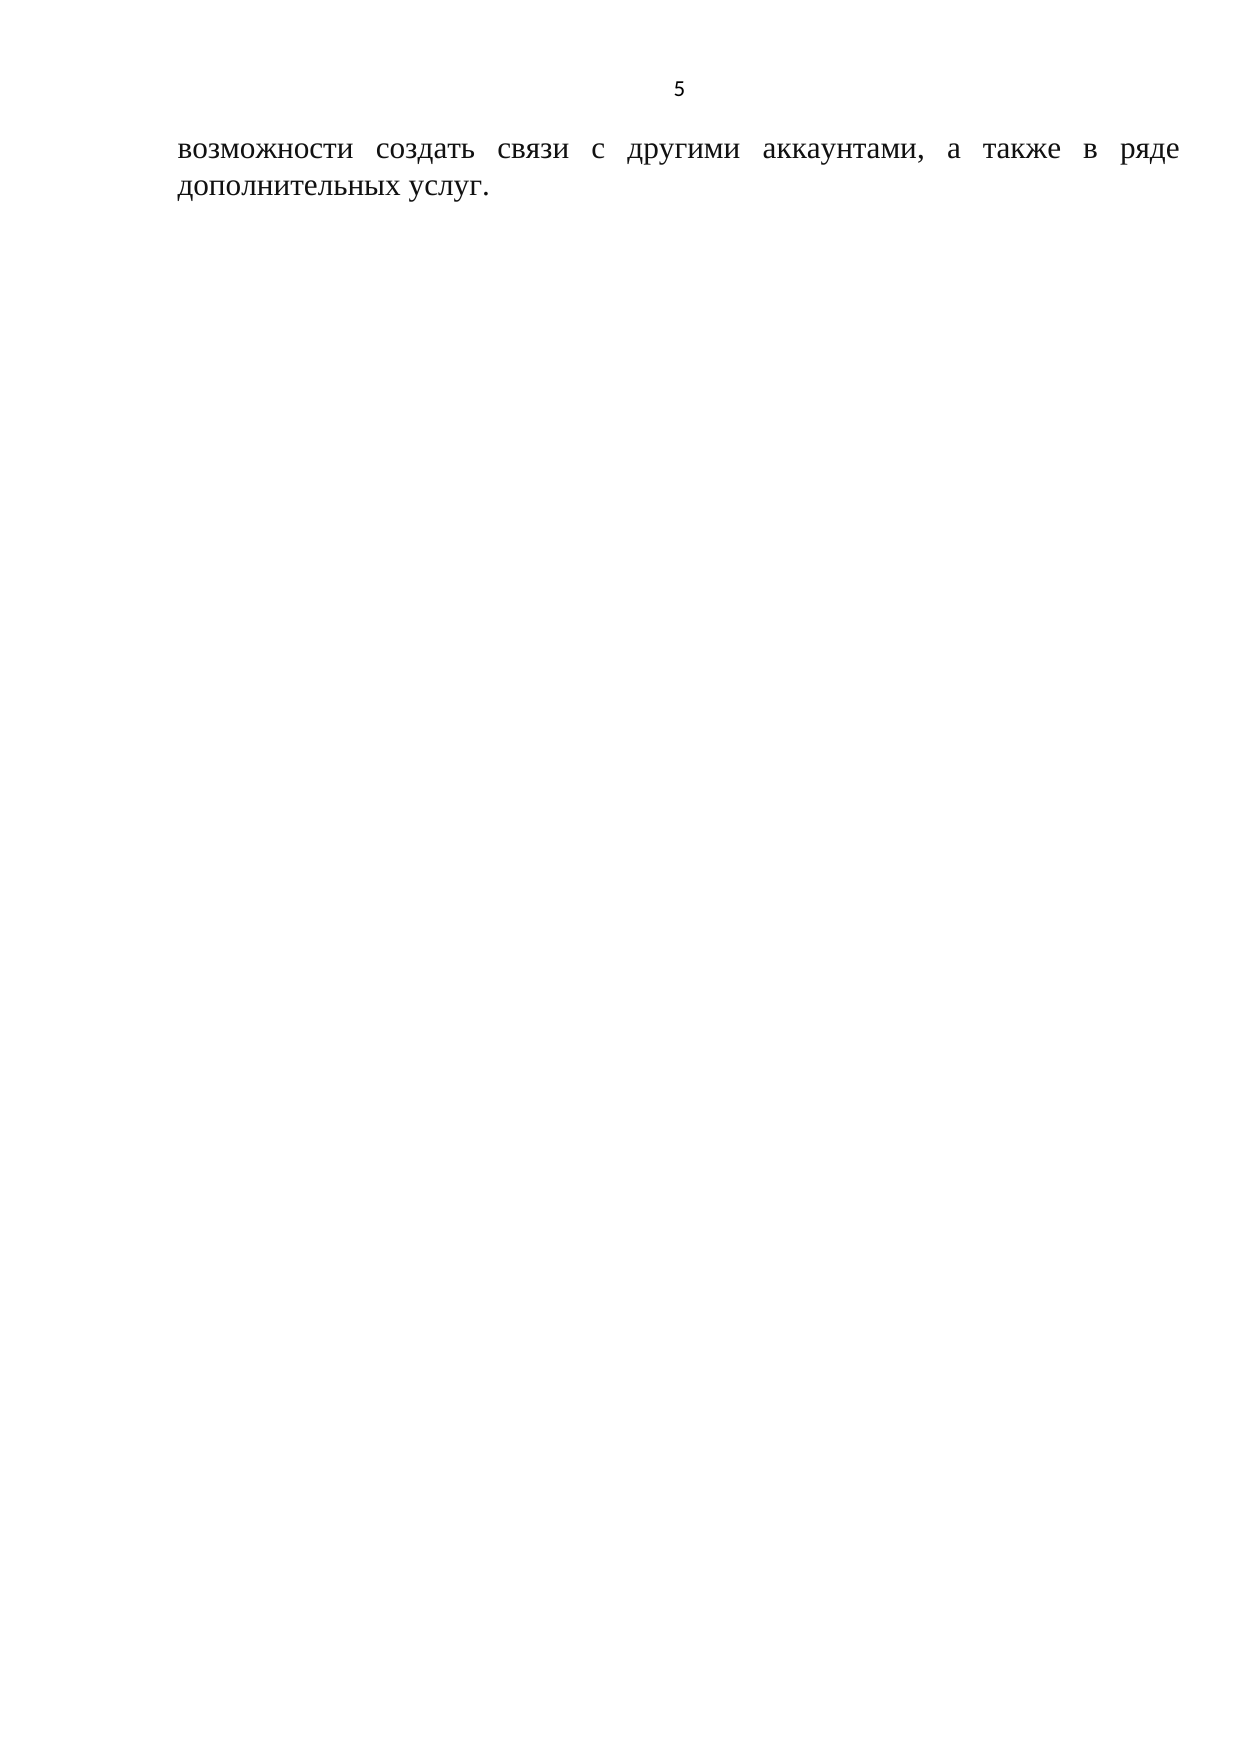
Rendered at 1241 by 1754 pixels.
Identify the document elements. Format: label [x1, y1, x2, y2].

text [177, 130, 1181, 202]
